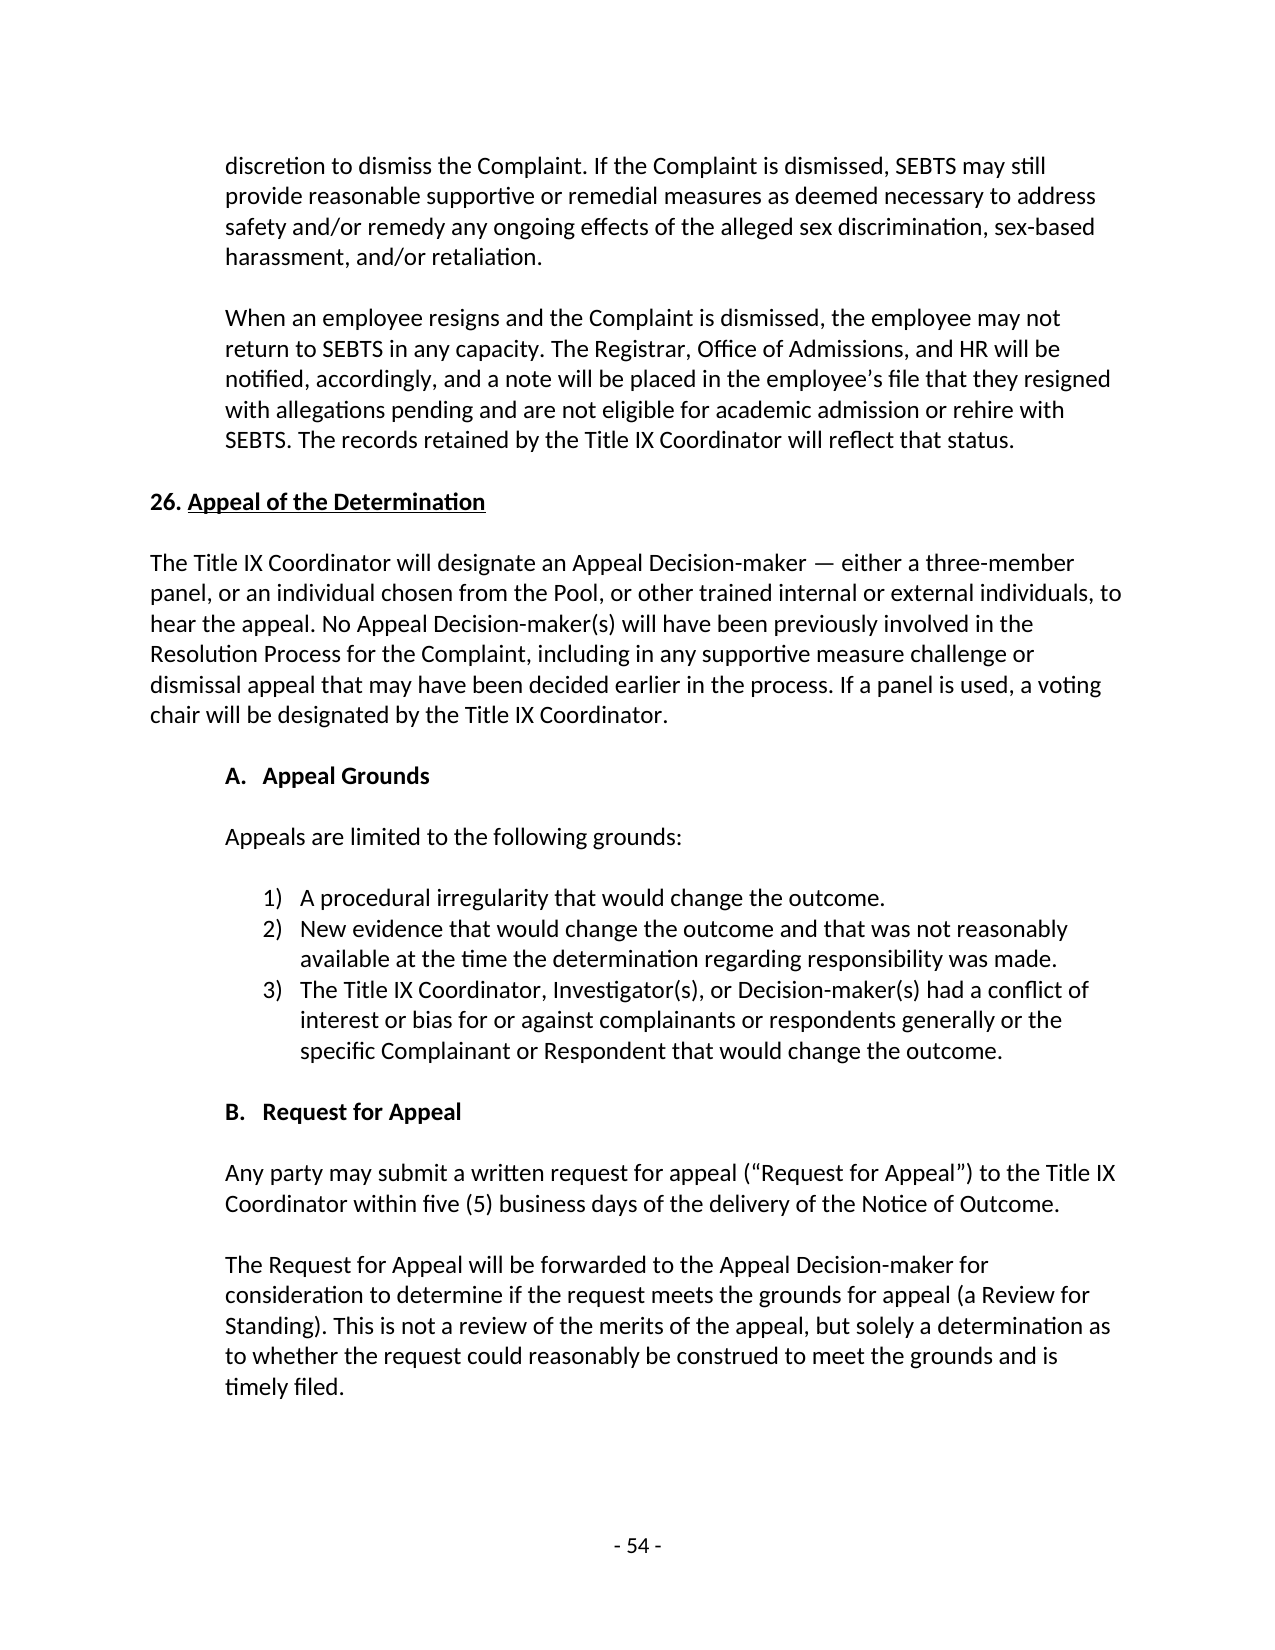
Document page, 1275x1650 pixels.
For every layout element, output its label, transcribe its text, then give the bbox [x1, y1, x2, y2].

subtitle Appeal of the Determination [150, 486, 1125, 516]
subtitle Appeal Grounds [225, 760, 1125, 791]
text Any party may submit a written request for appeal (“Request for Appeal”) to the Title IX Coordinator within five (5) business days of the delivery of the Notice of Outcome. [225, 1157, 1125, 1218]
list The Title IX Coordinator, Investigator(s), or Decision-maker(s) had a conflict of interest or bias for or against complainants or respondents generally or the specific Complainant or Respondent that would change the outcome. [262, 974, 1125, 1066]
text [225, 150, 1125, 272]
subtitle Request for Appeal [225, 1096, 1125, 1127]
text The Title IX Coordinator will designate an Appeal Decision-maker — either a three-member panel, or an individual chosen from the Pool, or other trained internal or external individuals, to hear the appeal. No Appeal Decision-maker(s) will have been previously involved in the Resolution Process for the Complaint, including in any supportive measure challenge or dismissal appeal that may have been decided earlier in the process. If a panel is used, a voting chair will be designated by the Title IX Coordinator. [150, 547, 1125, 730]
text Appeals are limited to the following grounds: [225, 821, 1125, 852]
list New evidence that would change the outcome and that was not reasonably available at the time the determination regarding responsibility was made. [262, 913, 1125, 974]
text When an employee resigns and the Complaint is dismissed, the employee may not return to SEBTS in any capacity. The Registrar, Office of Admissions, and HR will be notified, accordingly, and a note will be placed in the employee’s file that they resigned with allegations pending and are not eligible for academic admission or rehire with SEBTS. The records retained by the Title IX Coordinator will reflect that status. [225, 303, 1125, 486]
list A procedural irregularity that would change the outcome. [262, 882, 1125, 913]
text The Request for Appeal will be forwarded to the Appeal Decision-maker for consideration to determine if the request meets the grounds for appeal (a Review for Standing). This is not a review of the merits of the appeal, but solely a determination as to whether the request could reasonably be construed to meet the grounds and is timely filed. [225, 1249, 1125, 1401]
